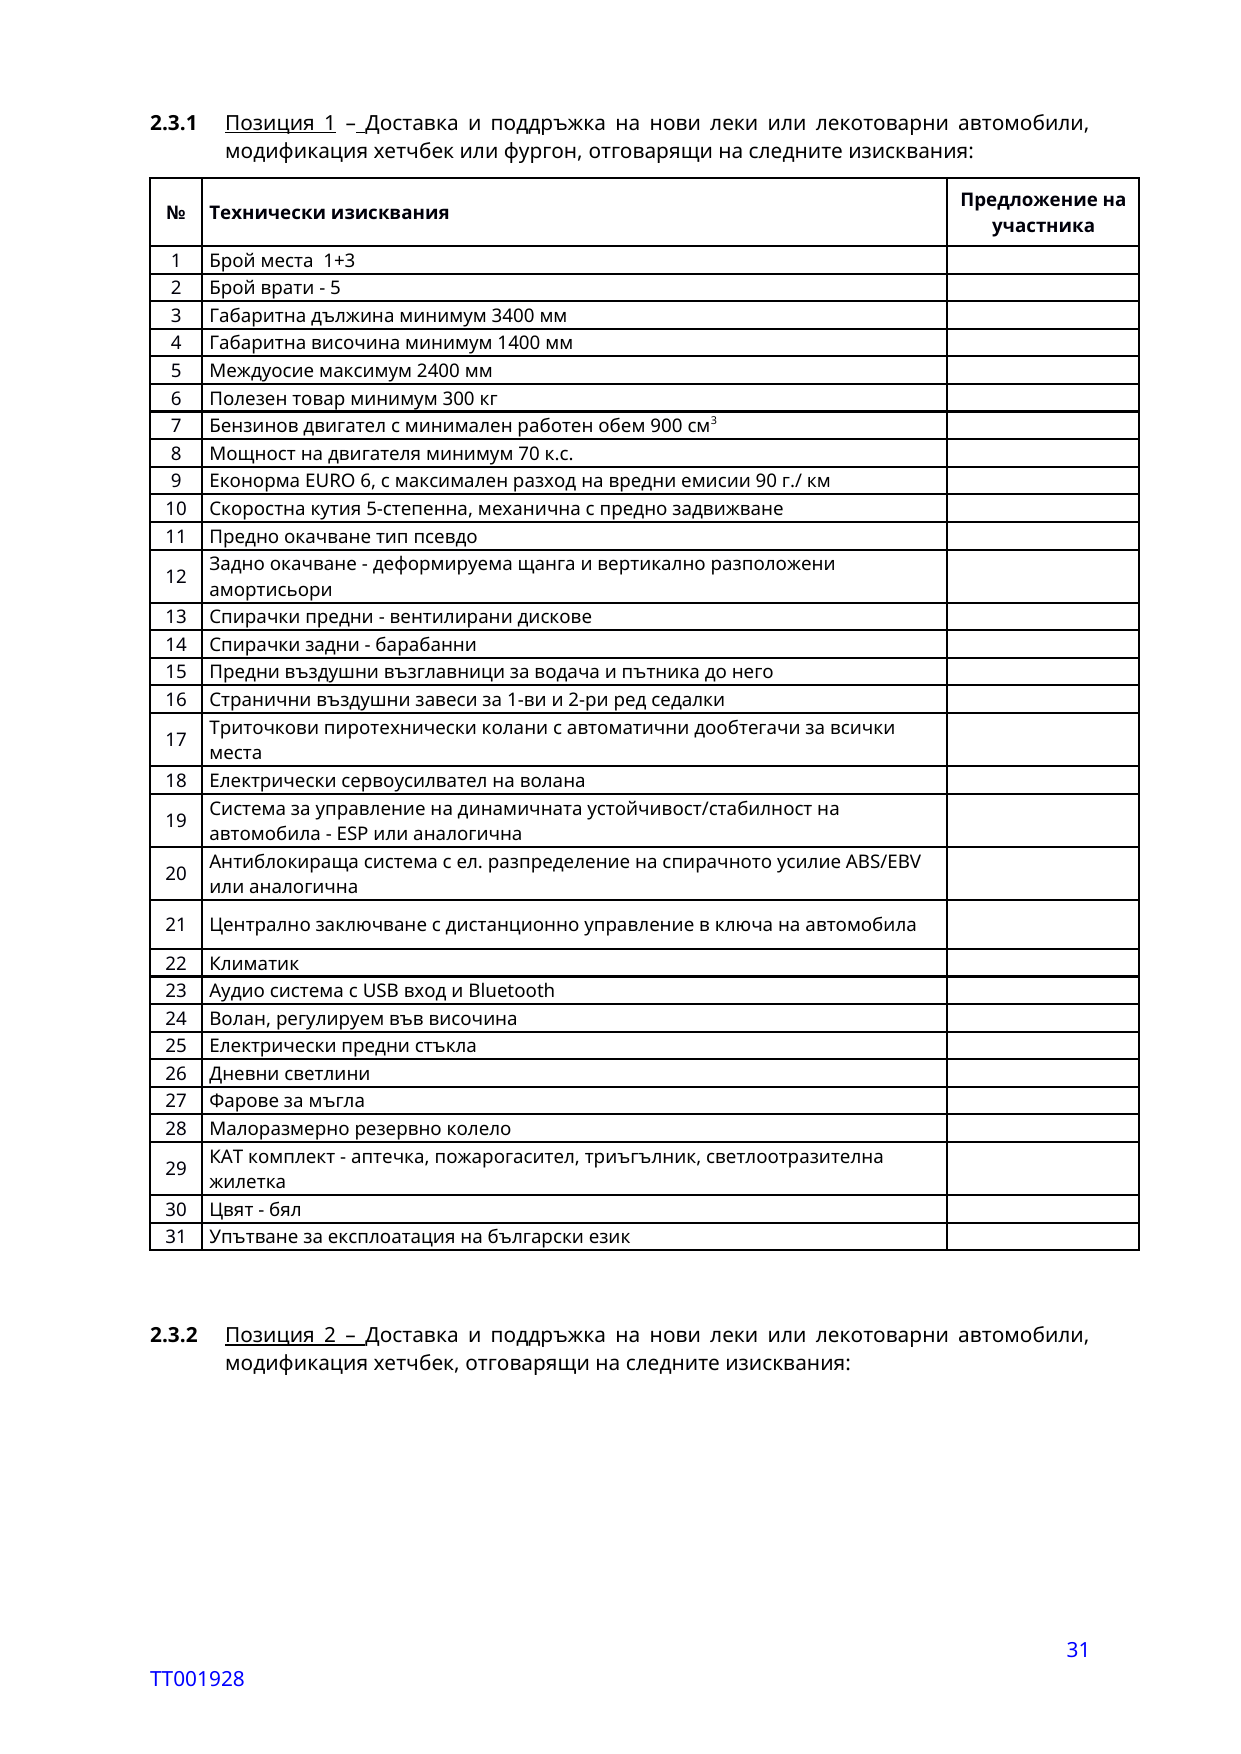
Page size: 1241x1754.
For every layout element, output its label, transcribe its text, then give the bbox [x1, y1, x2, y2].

table_cell [948, 631, 1138, 657]
table_cell 19 [151, 795, 201, 846]
table_header Технически изисквания [203, 179, 946, 245]
table_cell [948, 1033, 1138, 1058]
table_cell Аудио система с USB вход и Bluetooth [203, 978, 946, 1003]
table_cell Еконорма EURO 6, с максимален разход на вредни емисии 90 г./ км [203, 468, 946, 493]
table_cell Габаритна дължина минимум 3400 мм [203, 302, 946, 328]
table_cell [948, 440, 1138, 466]
table_cell 14 [151, 631, 201, 657]
list Позиция 1 – Доставка и поддръжка на нови леки или лекотоварни автомобили, модификация хетчбек или фургон, отговарящи на следните изисквания: [150, 108, 1090, 165]
table_cell 30 [151, 1196, 201, 1222]
table_cell [948, 1005, 1138, 1031]
table_cell [948, 1088, 1138, 1113]
table_cell Междуосие максимум 2400 мм [203, 357, 946, 383]
table_cell 8 [151, 440, 201, 466]
table_cell Мощност на двигателя минимум 70 к.с. [203, 440, 946, 466]
table_cell 5 [151, 357, 201, 383]
table_cell [948, 1224, 1138, 1249]
table_cell 21 [151, 901, 201, 948]
table_cell 7 [151, 413, 201, 438]
table_cell [948, 275, 1138, 300]
table_cell 1 [151, 247, 201, 272]
table_cell 3 [151, 302, 201, 328]
table_cell Mалоразмерно резервно колело [203, 1115, 946, 1141]
table_cell [948, 901, 1138, 948]
table_cell 27 [151, 1088, 201, 1113]
table_cell [948, 714, 1138, 765]
table_cell [948, 523, 1138, 548]
table_cell Система за управление на динамичната устойчивост/стабилност на автомобила - ESP или аналогична [203, 795, 946, 846]
table_cell 4 [151, 330, 201, 355]
table_cell 18 [151, 767, 201, 793]
table_cell 10 [151, 495, 201, 521]
table_cell 11 [151, 523, 201, 548]
table_cell [948, 357, 1138, 383]
table_cell 15 [151, 659, 201, 684]
table_cell 24 [151, 1005, 201, 1031]
table_cell Спирачки задни - барабанни [203, 631, 946, 657]
table_cell 23 [151, 978, 201, 1003]
table_cell 28 [151, 1115, 201, 1141]
table_cell 26 [151, 1060, 201, 1086]
table_cell 22 [151, 950, 201, 975]
table_cell 6 [151, 385, 201, 410]
table_cell Бензинов двигател с минимален работен обем 900 см3 [203, 413, 946, 438]
table_cell [948, 330, 1138, 355]
table_cell Електрически предни стъкла [203, 1033, 946, 1058]
table_cell [948, 1060, 1138, 1086]
table_cell [948, 1196, 1138, 1222]
table_cell 25 [151, 1033, 201, 1058]
table_cell 29 [151, 1143, 201, 1194]
table_cell [948, 950, 1138, 975]
table_cell [948, 848, 1138, 899]
table_cell Фарове за мъгла [203, 1088, 946, 1113]
table_cell Брой врати - 5 [203, 275, 946, 300]
table_cell Упътване за експлоатация на български език [203, 1224, 946, 1249]
table_cell 31 [151, 1224, 201, 1249]
table_cell Електрически сервоусилвател на волана [203, 767, 946, 793]
table_cell Задно окачване - деформируема щанга и вертикално разположени амортисьори [203, 551, 946, 602]
table_cell [948, 1115, 1138, 1141]
table_cell Волан, регулируем във височина [203, 1005, 946, 1031]
table_cell Брой места 1+3 [203, 247, 946, 272]
table_cell [948, 247, 1138, 272]
table_cell 12 [151, 551, 201, 602]
table_cell [948, 767, 1138, 793]
list Позиция 2 – Доставка и поддръжка на нови леки или лекотоварни автомобили, модификация хетчбек, отговарящи на следните изисквания: [150, 1320, 1090, 1377]
table_cell Полезен товар минимум 300 кг [203, 385, 946, 410]
table_cell КАТ комплект - аптечка, пожарогасител, триъгълник, светлоотразителна жилетка [203, 1143, 946, 1194]
table_cell [948, 795, 1138, 846]
table_cell 16 [151, 686, 201, 712]
table_cell Скоростна кутия 5-степенна, механична с предно задвижване [203, 495, 946, 521]
table_cell 20 [151, 848, 201, 899]
table_cell 9 [151, 468, 201, 493]
table_cell [948, 551, 1138, 602]
table_cell [948, 495, 1138, 521]
table_cell Цвят - бял [203, 1196, 946, 1222]
table_cell [948, 302, 1138, 328]
table_cell 13 [151, 604, 201, 629]
table_cell [948, 659, 1138, 684]
table_cell 17 [151, 714, 201, 765]
table_cell Триточкови пиротехнически колани с автоматични дообтегачи за всички места [203, 714, 946, 765]
table_cell [948, 686, 1138, 712]
table_cell Предни въздушни възглавници за водача и пътника до него [203, 659, 946, 684]
table_cell Спирачки предни - вентилирани дискове [203, 604, 946, 629]
table_cell Антиблокираща система с ел. разпределение на спирачното усилие ABS/EBV или аналогична [203, 848, 946, 899]
table_cell [948, 978, 1138, 1003]
table_cell Предно окачване тип псевдо [203, 523, 946, 548]
table_cell [948, 604, 1138, 629]
table_cell Дневни светлини [203, 1060, 946, 1086]
table_cell Странични въздушни завеси за 1-ви и 2-ри ред седалки [203, 686, 946, 712]
table_cell [948, 413, 1138, 438]
table_cell Габаритна височина минимум 1400 мм [203, 330, 946, 355]
table_cell [948, 385, 1138, 410]
table_header № [151, 179, 201, 245]
table_cell 2 [151, 275, 201, 300]
table_cell [948, 468, 1138, 493]
table_cell [948, 1143, 1138, 1194]
table_cell Централно заключване с дистанционно управление в ключа на автомобила [203, 901, 946, 948]
table_header Предложение на участника [948, 179, 1138, 245]
table_cell Климатик [203, 950, 946, 975]
